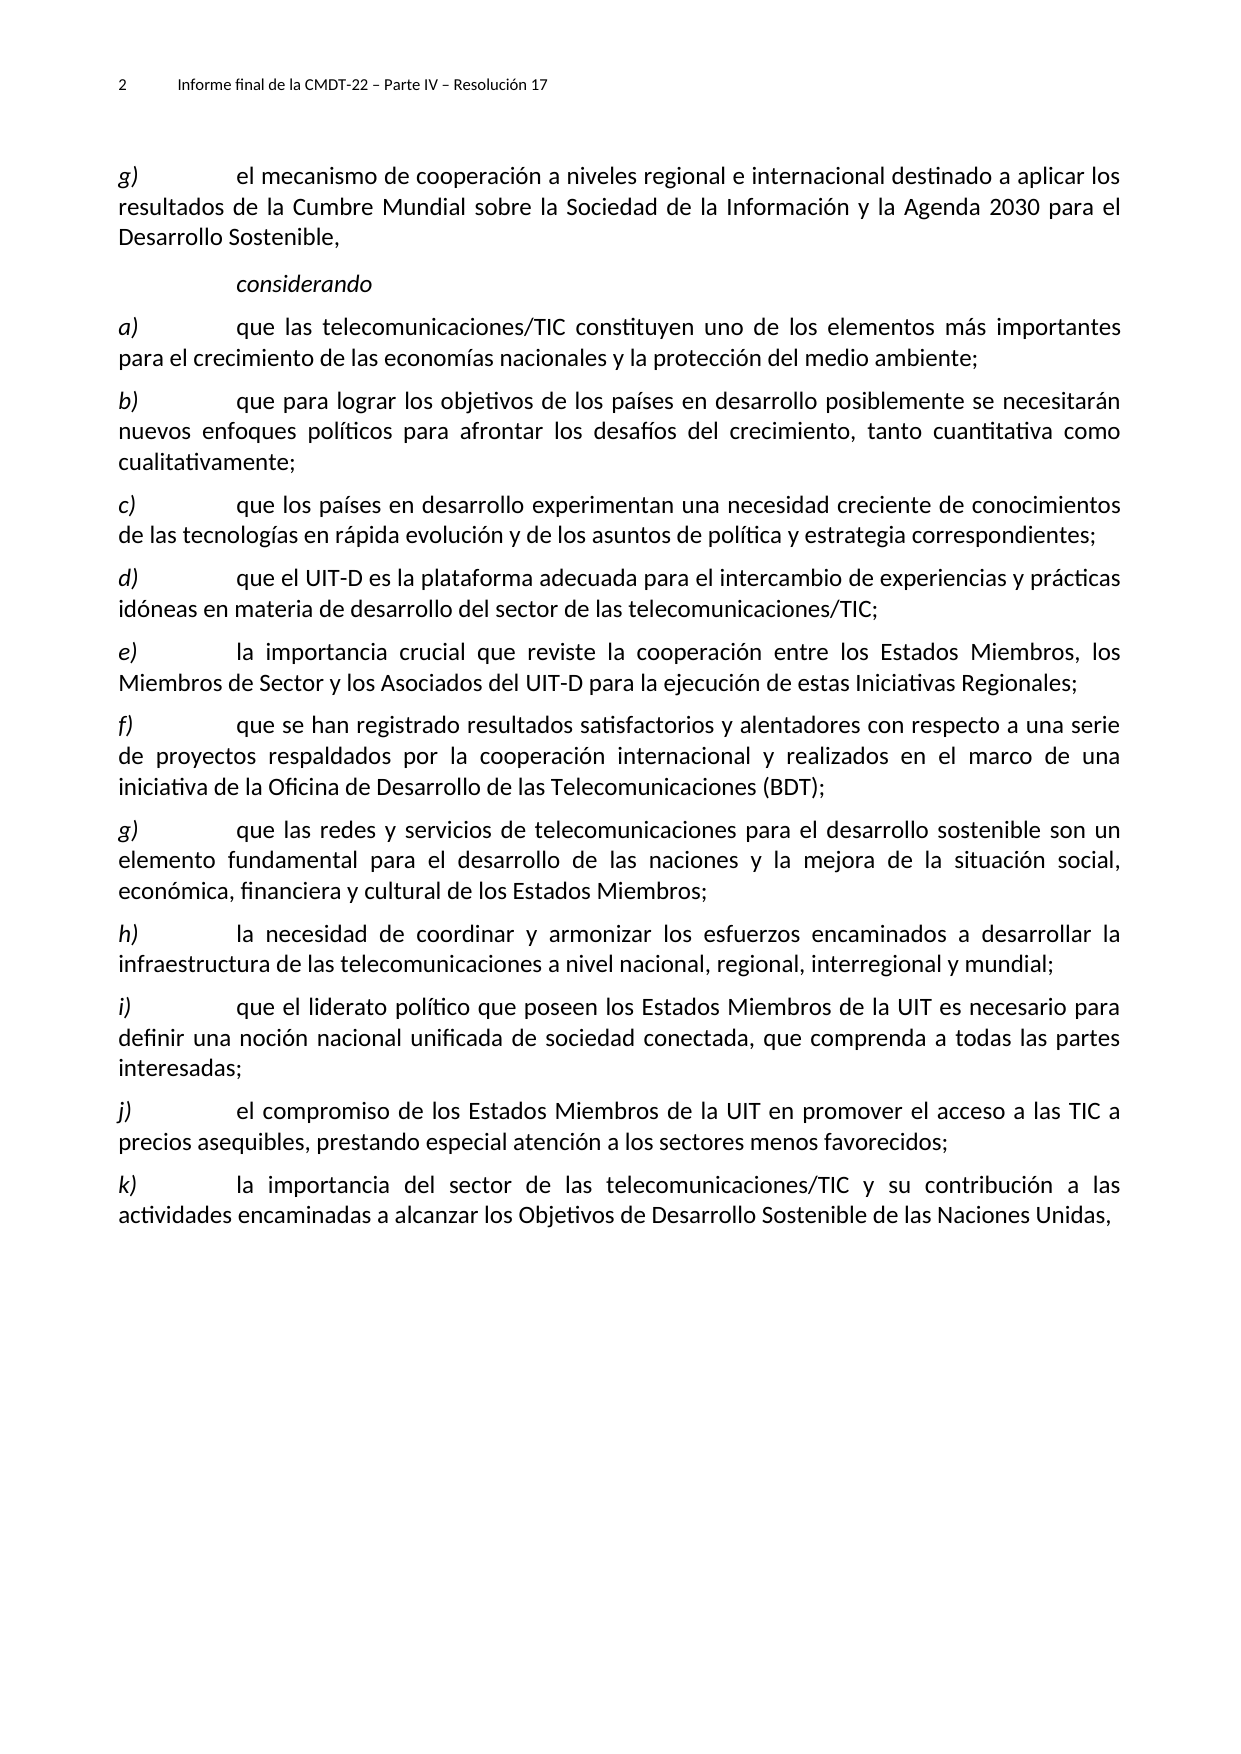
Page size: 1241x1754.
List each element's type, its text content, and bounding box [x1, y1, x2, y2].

text b) que para lograr los objetivos de los países en desarrollo posiblemente se necesitarán nuevos enfoques políticos para afrontar los desafíos del crecimiento, tanto cuantitativa como cualitativamente; [118, 385, 1122, 477]
text c) que los países en desarrollo experimentan una necesidad creciente de conocimientos de las tecnologías en rápida evolución y de los asuntos de política y estrategia correspondientes; [118, 489, 1122, 550]
text considerando [236, 268, 1122, 299]
text a) que las telecomunicaciones/TIC constituyen uno de los elementos más importantes para el crecimiento de las economías nacionales y la protección del medio ambiente; [118, 311, 1122, 372]
text f) que se han registrado resultados satisfactorios y alentadores con respecto a una serie de proyectos respaldados por la cooperación internacional y realizados en el marco de una iniciativa de la Oficina de Desarrollo de las Telecomunicaciones (BDT); [118, 710, 1122, 801]
text i) que el liderato político que poseen los Estados Miembros de la UIT es necesario para definir una noción nacional unificada de sociedad conectada, que comprenda a todas las partes interesadas; [118, 991, 1122, 1083]
text j) el compromiso de los Estados Miembros de la UIT en promover el acceso a las TIC a precios asequibles, prestando especial atención a los sectores menos favorecidos; [118, 1095, 1122, 1156]
text e) la importancia crucial que reviste la cooperación entre los Estados Miembros, los Miembros de Sector y los Asociados del UIT-D para la ejecución de estas Iniciativas Regionales; [118, 636, 1122, 697]
text d) que el UIT-D es la plataforma adecuada para el intercambio de experiencias y prácticas idóneas en materia de desarrollo del sector de las telecomunicaciones/TIC; [118, 563, 1122, 624]
text k) la importancia del sector de las telecomunicaciones/TIC y su contribución a las actividades encaminadas a alcanzar los Objetivos de Desarrollo Sostenible de las Naciones Unidas, [118, 1169, 1122, 1230]
text h) la necesidad de coordinar y armonizar los esfuerzos encaminados a desarrollar la infraestructura de las telecomunicaciones a nivel nacional, regional, interregional y mundial; [118, 918, 1122, 979]
text g) que las redes y servicios de telecomunicaciones para el desarrollo sostenible son un elemento fundamental para el desarrollo de las naciones y la mejora de la situación social, económica, financiera y cultural de los Estados Miembros; [118, 814, 1122, 905]
text g) el mecanismo de cooperación a niveles regional e internacional destinado a aplicar los resultados de la Cumbre Mundial sobre la Sociedad de la Información y la Agenda 2030 para el Desarrollo Sostenible, [118, 160, 1122, 252]
